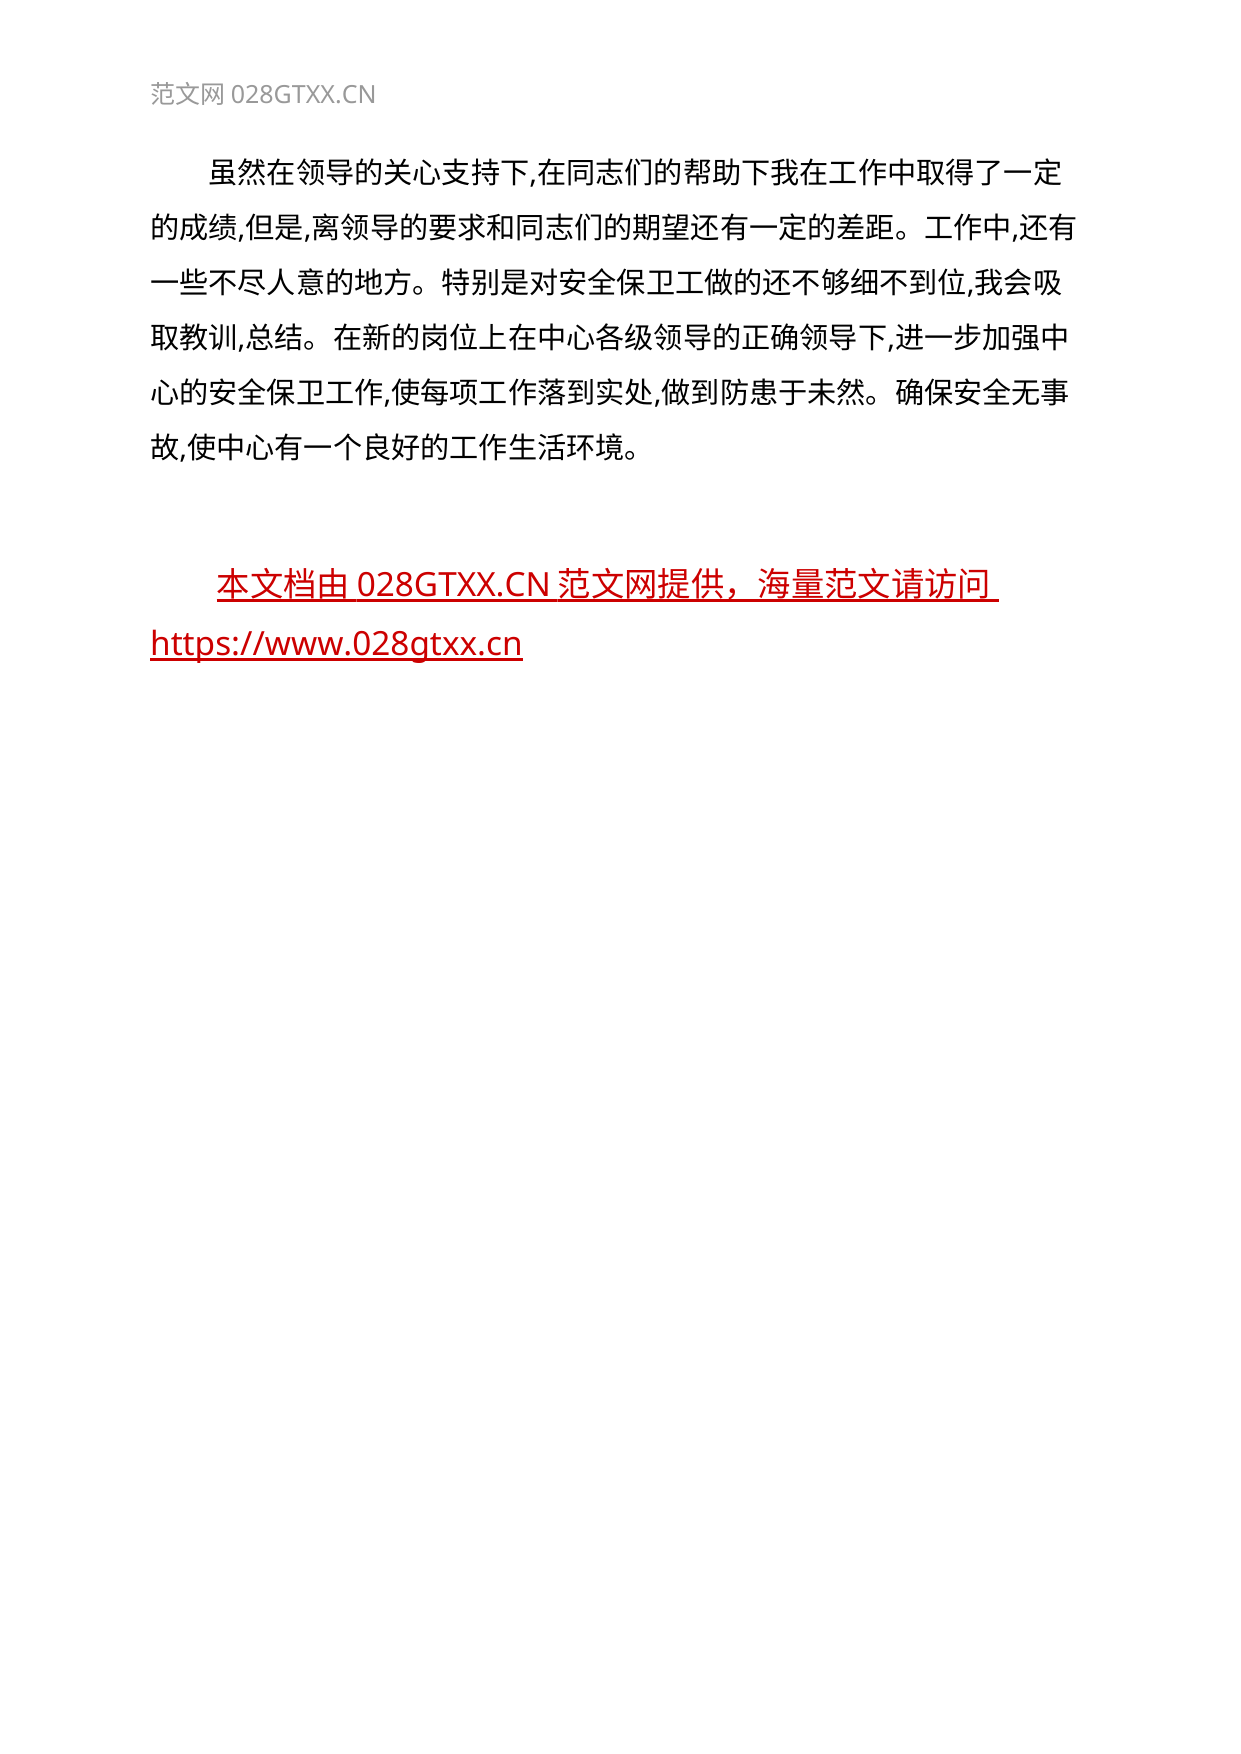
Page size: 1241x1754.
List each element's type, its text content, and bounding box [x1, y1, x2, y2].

text 虽然在领导的关心支持下,在同志们的帮助下我在工作中取得了一定的成绩,但是,离领导的要求和同志们的期望还有一定的差距。工作中,还有一些不尽人意的地方。特别是对安全保卫工做的还不够细不到位,我会吸取教训,总结。在新的岗位上在中心各级领导的正确领导下,进一步加强中心的安全保卫工作,使每项工作落到实处,做到防患于未然。确保安全无事故,使中心有一个良好的工作生活环境。 [150, 150, 1090, 467]
text 本文档由028GTXX.CN范文网提供，海量范文请访问 https://www.028gtxx.cn [150, 558, 1090, 666]
